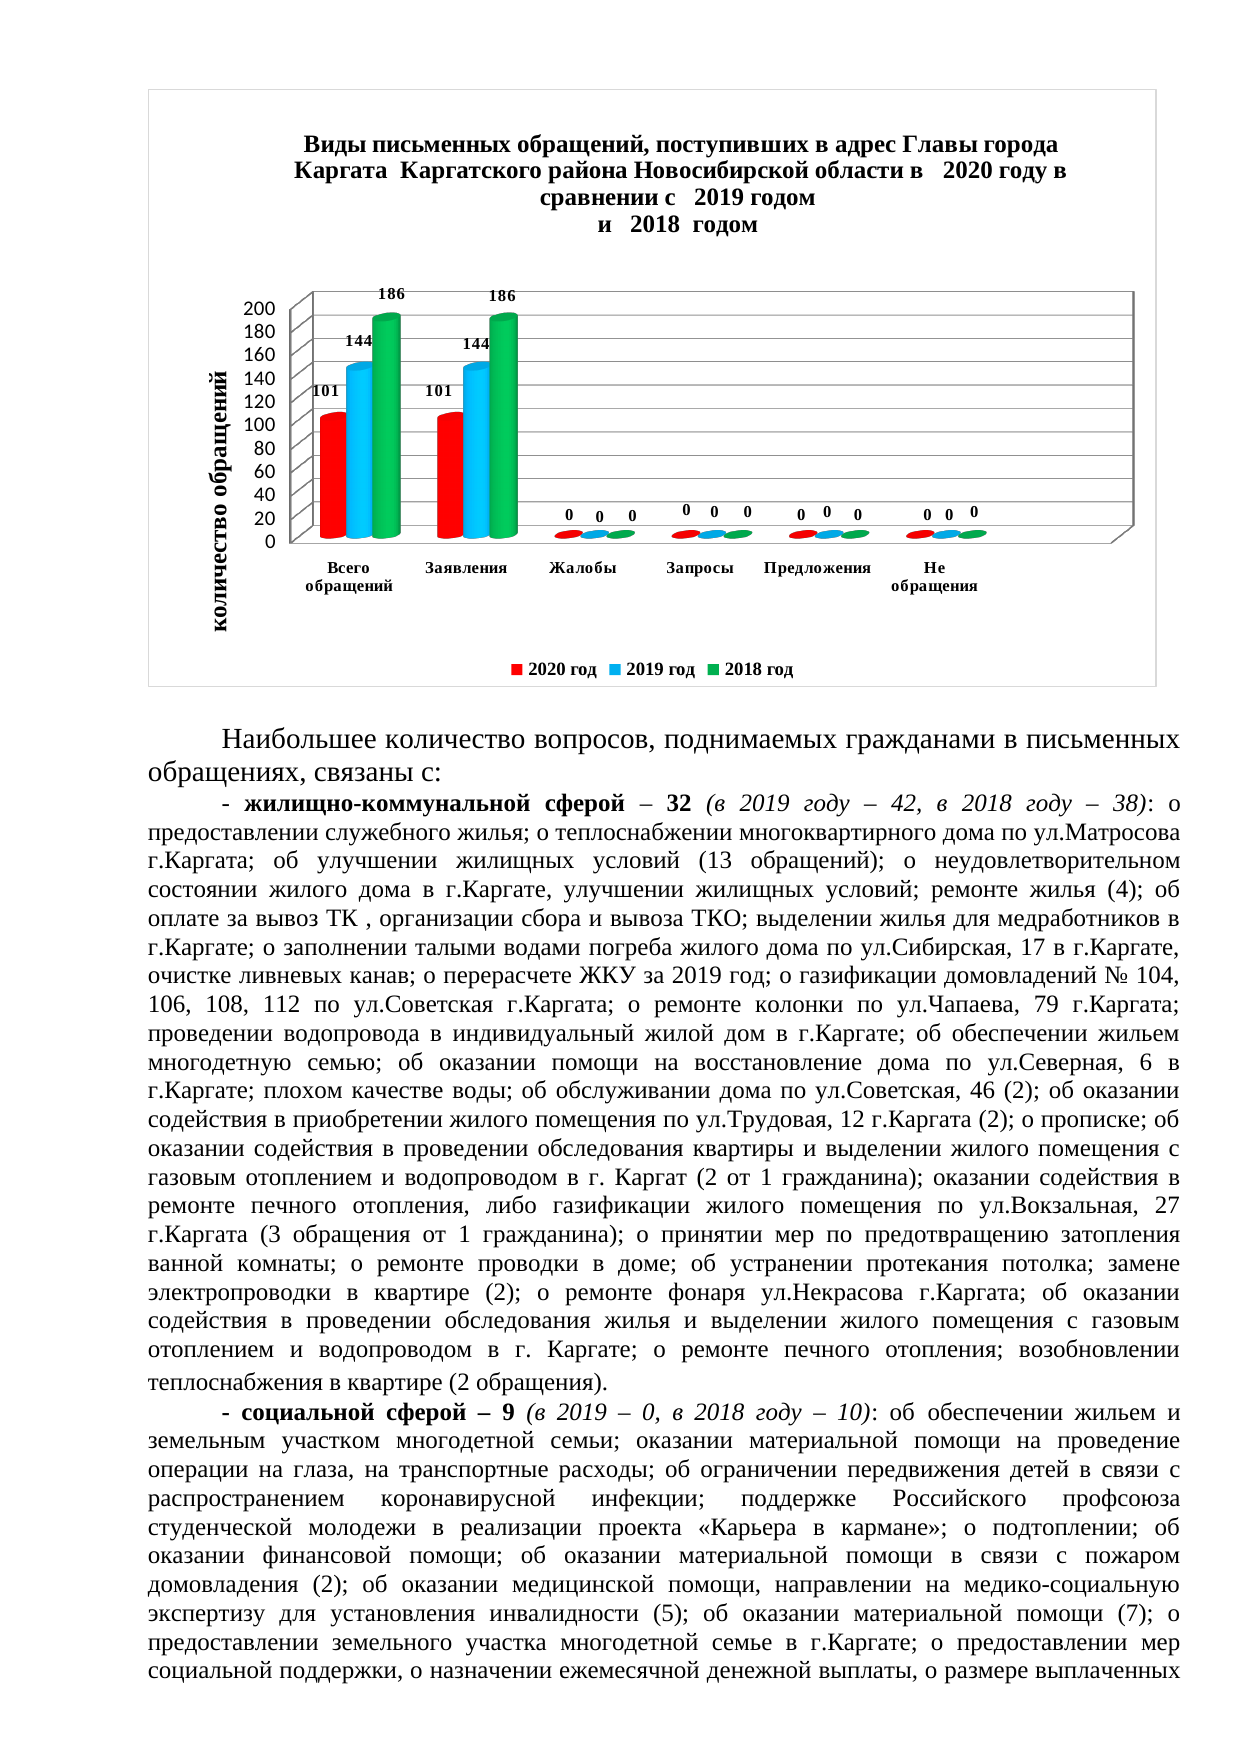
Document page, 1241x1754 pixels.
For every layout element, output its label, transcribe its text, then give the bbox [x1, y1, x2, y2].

text - жилищно-коммунальной сферой – 32 (в 2019 году – 42, в 2018 году – 38): о предоставлении служебного жилья; о теплоснабжении многоквартирного дома по ул.Матросова г.Каргата; об улучшении жилищных условий (13 обращений); о неудовлетворительном состоянии жилого дома в г.Каргате, улучшении жилищных условий; ремонте жилья (4); об оплате за вывоз ТК , организации сбора и вывоза ТКО; выделении жилья для медработников в г.Каргате; о заполнении талыми водами погреба жилого дома по ул.Сибирская, 17 в г.Каргате, очистке ливневых канав; о перерасчете ЖКУ за 2019 год; о газификации домовладений № 104, 106, 108, 112 по ул.Советская г.Каргата; о ремонте колонки по ул.Чапаева, 79 г.Каргата; проведении водопровода в индивидуальный жилой дом в г.Каргате; об обеспечении жильем многодетную семью; об оказании помощи на восстановление дома по ул.Северная, 6 в г.Каргате; плохом качестве воды; об обслуживании дома по ул.Советская, 46 (2); об оказании содействия в приобретении жилого помещения по ул.Трудовая, 12 г.Каргата (2); о прописке; об оказании содействия в проведении обследования квартиры и выделении жилого помещения с газовым отоплением и водопроводом в г. Каргат (2 от 1 гражданина); оказании содействия в ремонте печного отопления, либо газификации жилого помещения по ул.Вокзальная, 27 г.Каргата (3 обращения от 1 гражданина); о принятии мер по предотвращению затопления ванной комнаты; о ремонте проводки в доме; об устранении протекания потолка; замене электропроводки в квартире (2); о ремонте фонаря ул.Некрасова г.Каргата; об оказании содействия в проведении обследования жилья и выделении жилого помещения с газовым отоплением и водопроводом в г. Каргате; о ремонте печного отопления; возобновлении теплоснабжения в квартире (2 обращения). [148, 788, 1181, 1397]
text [148, 1397, 1181, 1684]
text Наибольшее количество вопросов, поднимаемых гражданами в письменных обращениях, связаны с: [148, 721, 1181, 788]
